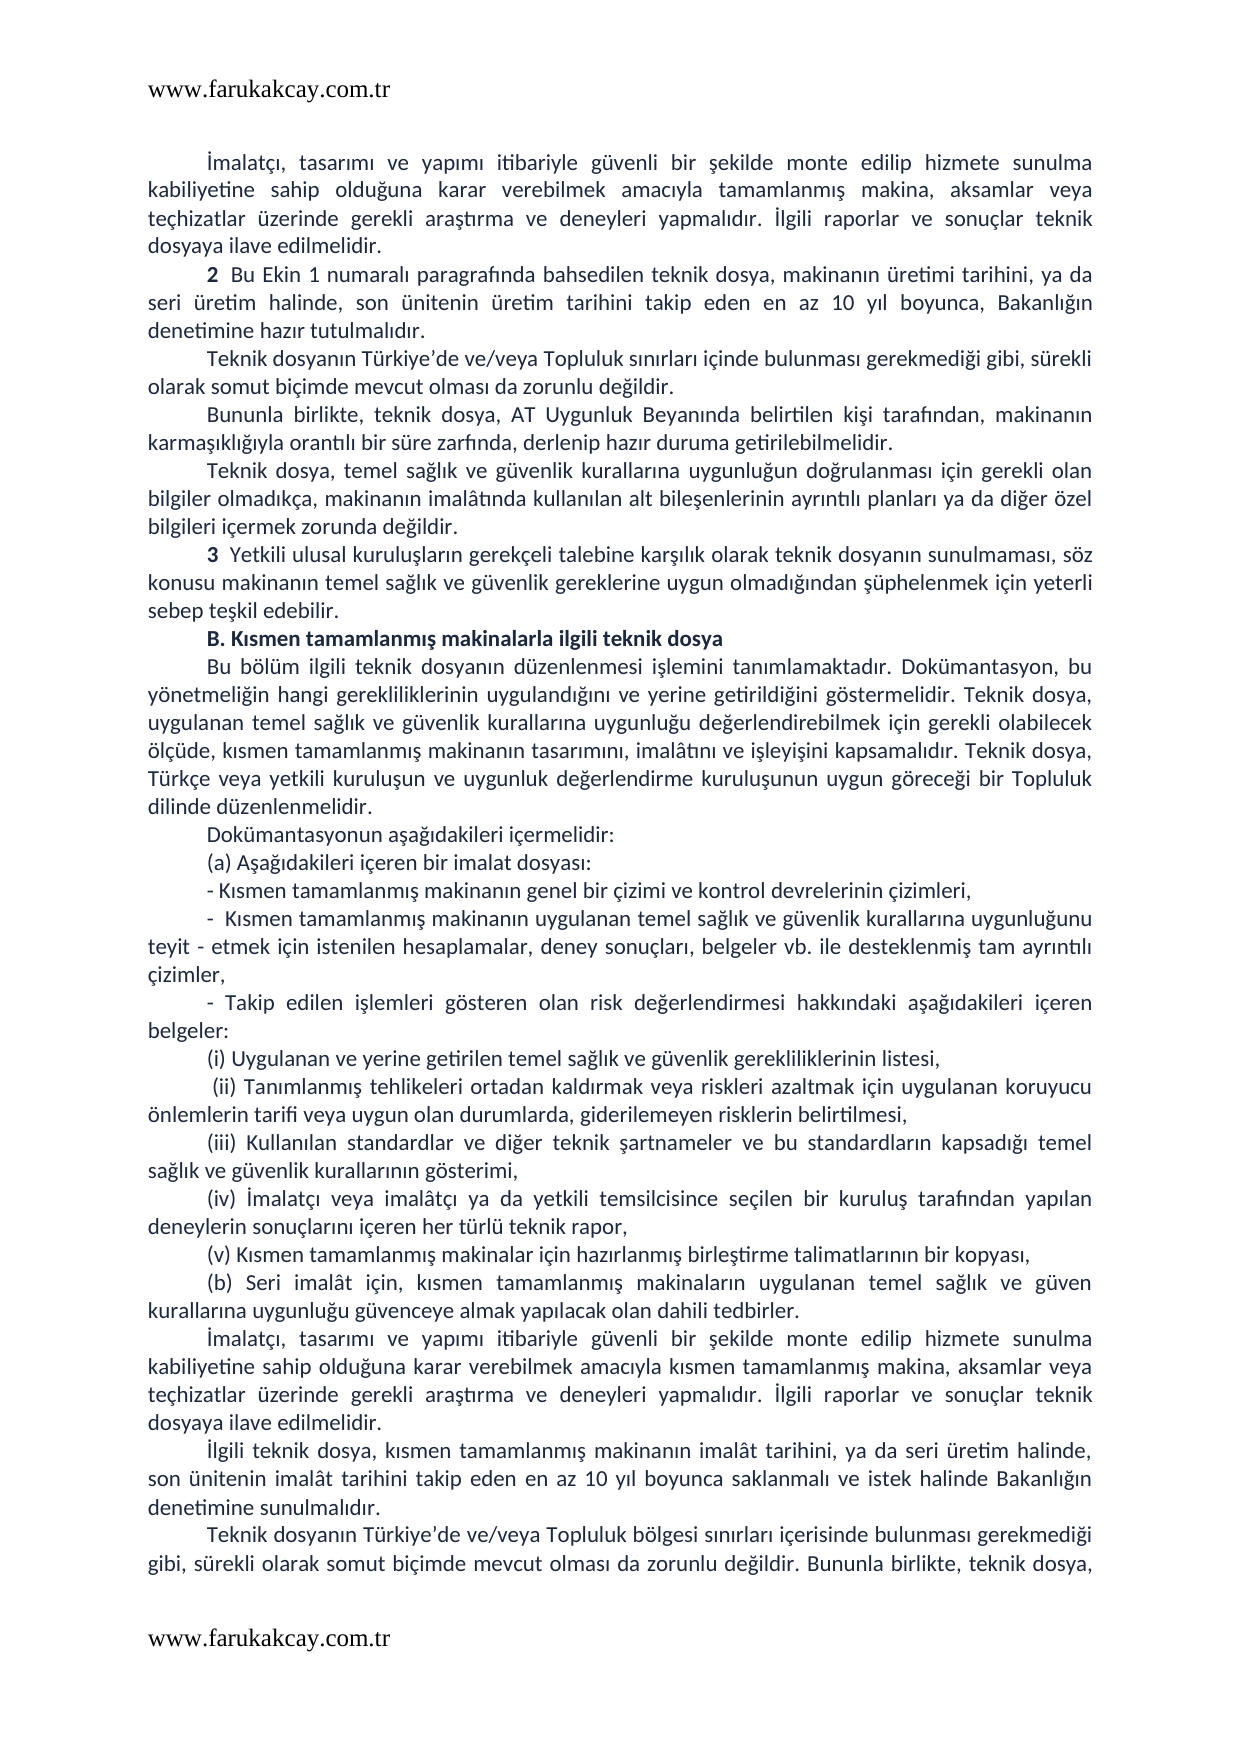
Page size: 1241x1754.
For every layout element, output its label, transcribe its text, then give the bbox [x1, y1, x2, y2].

text (iii) Kullanılan standardlar ve diğer teknik şartnameler ve bu standardların kapsadığı temel sağlık ve güvenlik kurallarının gösterimi, [148, 1128, 1093, 1184]
text 3 Yetkili ulusal kuruluşların gerekçeli talebine karşılık olarak teknik dosyanın sunulmaması, söz konusu makinanın temel sağlık ve güvenlik gereklerine uygun olmadığından şüphelenmek için yeterli sebep teşkil edebilir. [148, 540, 1093, 624]
text Dokümantasyonun aşağıdakileri içermelidir: [148, 820, 1093, 848]
text İmalatçı, tasarımı ve yapımı itibariyle güvenli bir şekilde monte edilip hizmete sunulma kabiliyetine sahip olduğuna karar verebilmek amacıyla tamamlanmış makina, aksamlar veya teçhizatlar üzerinde gerekli araştırma ve deneyleri yapmalıdır. İlgili raporlar ve sonuçlar teknik dosyaya ilave edilmelidir. [148, 148, 1093, 260]
text (a) Aşağıdakileri içeren bir imalat dosyası: [148, 848, 1093, 876]
text (ii) Tanımlanmış tehlikeleri ortadan kaldırmak veya riskleri azaltmak için uygulanan koruyucu önlemlerin tarifi veya uygun olan durumlarda, giderilemeyen risklerin belirtilmesi, [148, 1072, 1093, 1128]
text 2 Bu Ekin 1 numaralı paragrafında bahsedilen teknik dosya, makinanın üretimi tarihini, ya da seri üretim halinde, son ünitenin üretim tarihini takip eden en az 10 yıl boyunca, Bakanlığın denetimine hazır tutulmalıdır. [148, 260, 1093, 344]
text - Takip edilen işlemleri gösteren olan risk değerlendirmesi hakkındaki aşağıdakileri içeren belgeler: [148, 988, 1093, 1044]
text Bu bölüm ilgili teknik dosyanın düzenlenmesi işlemini tanımlamaktadır. Dokümantasyon, bu yönetmeliğin hangi gerekliliklerinin uygulandığını ve yerine getirildiğini göstermelidir. Teknik dosya, uygulanan temel sağlık ve güvenlik kurallarına uygunluğu değerlendirebilmek için gerekli olabilecek ölçüde, kısmen tamamlanmış makinanın tasarımını, imalâtını ve işleyişini kapsamalıdır. Teknik dosya, Türkçe veya yetkili kuruluşun ve uygunluk değerlendirme kuruluşunun uygun göreceği bir Topluluk dilinde düzenlenmelidir. [148, 652, 1093, 820]
text Teknik dosyanın Türkiye’de ve/veya Topluluk sınırları içinde bulunması gerekmediği gibi, sürekli olarak somut biçimde mevcut olması da zorunlu değildir. [148, 344, 1093, 400]
text (iv) İmalatçı veya imalâtçı ya da yetkili temsilcisince seçilen bir kuruluş tarafından yapılan deneylerin sonuçlarını içeren her türlü teknik rapor, [148, 1184, 1093, 1240]
text Teknik dosya, temel sağlık ve güvenlik kurallarına uygunluğun doğrulanması için gerekli olan bilgiler olmadıkça, makinanın imalâtında kullanılan alt bileşenlerinin ayrıntılı planları ya da diğer özel bilgileri içermek zorunda değildir. [148, 456, 1093, 540]
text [148, 1521, 1093, 1577]
text (b) Seri imalât için, kısmen tamamlanmış makinaların uygulanan temel sağlık ve güven kurallarına uygunluğu güvenceye almak yapılacak olan dahili tedbirler. [148, 1268, 1093, 1324]
text (i) Uygulanan ve yerine getirilen temel sağlık ve güvenlik gerekliliklerinin listesi, [148, 1044, 1093, 1072]
text İlgili teknik dosya, kısmen tamamlanmış makinanın imalât tarihini, ya da seri üretim halinde, son ünitenin imalât tarihini takip eden en az 10 yıl boyunca saklanmalı ve istek halinde Bakanlığın denetimine sunulmalıdır. [148, 1437, 1093, 1521]
text Bununla birlikte, teknik dosya, AT Uygunluk Beyanında belirtilen kişi tarafından, makinanın karmaşıklığıyla orantılı bir süre zarfında, derlenip hazır duruma getirilebilmelidir. [148, 400, 1093, 456]
text B. Kısmen tamamlanmış makinalarla ilgili teknik dosya [148, 624, 1093, 652]
text - Kısmen tamamlanmış makinanın uygulanan temel sağlık ve güvenlik kurallarına uygunluğunu teyit - etmek için istenilen hesaplamalar, deney sonuçları, belgeler vb. ile desteklenmiş tam ayrıntılı çizimler, [148, 904, 1093, 988]
text (v) Kısmen tamamlanmış makinalar için hazırlanmış birleştirme talimatlarının bir kopyası, [148, 1240, 1093, 1268]
text İmalatçı, tasarımı ve yapımı itibariyle güvenli bir şekilde monte edilip hizmete sunulma kabiliyetine sahip olduğuna karar verebilmek amacıyla kısmen tamamlanmış makina, aksamlar veya teçhizatlar üzerinde gerekli araştırma ve deneyleri yapmalıdır. İlgili raporlar ve sonuçlar teknik dosyaya ilave edilmelidir. [148, 1324, 1093, 1437]
text - Kısmen tamamlanmış makinanın genel bir çizimi ve kontrol devrelerinin çizimleri, [148, 876, 1093, 904]
